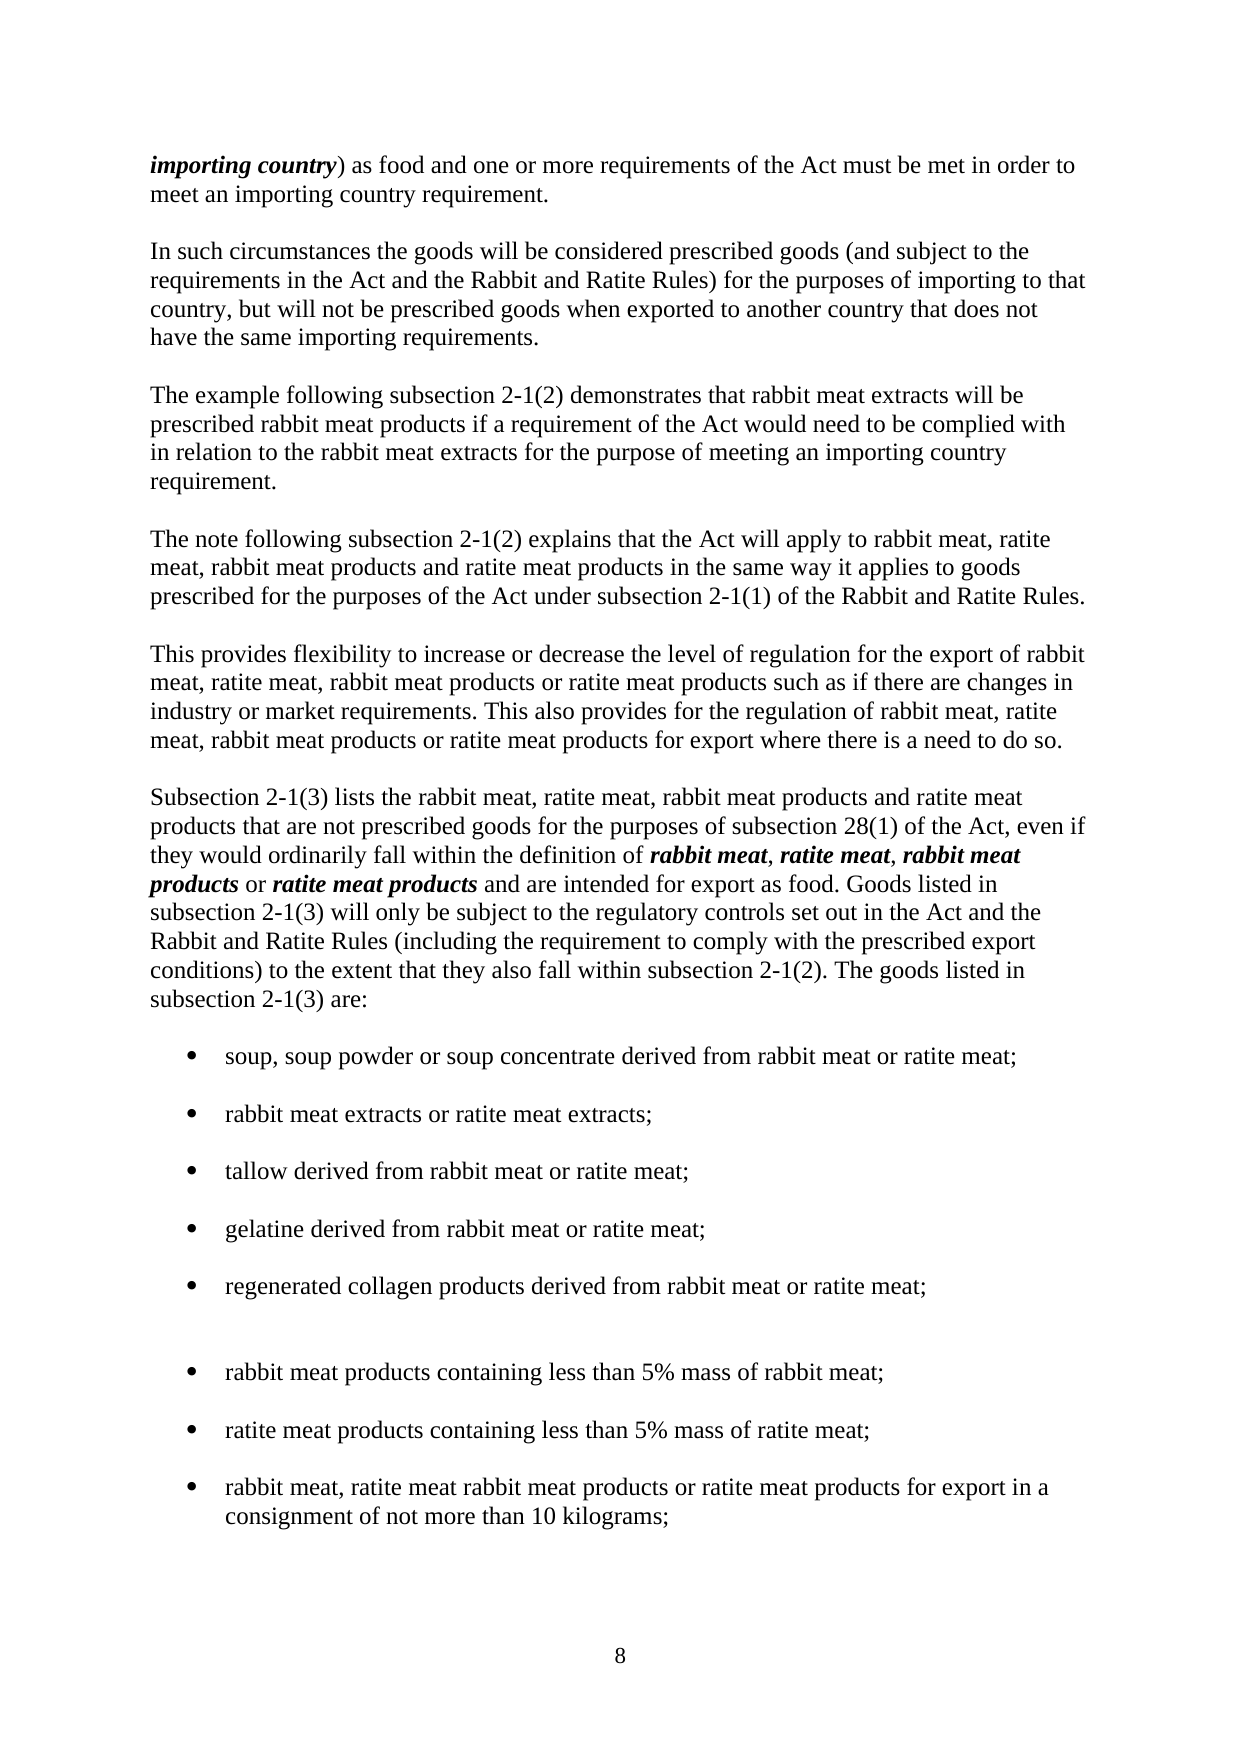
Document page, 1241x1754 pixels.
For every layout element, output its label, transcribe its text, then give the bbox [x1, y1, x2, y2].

list soup, soup powder or soup concentrate derived from rabbit meat or ratite meat; [187, 1041, 1090, 1070]
text This provides flexibility to increase or decrease the level of regulation for the export of rabbit meat, ratite meat, rabbit meat products or ratite meat products such as if there are changes in industry or market requirements. This also provides for the regulation of rabbit meat, ratite meat, rabbit meat products or ratite meat products for export where there is a need to do so. [150, 639, 1090, 754]
list rabbit meat, ratite meat rabbit meat products or ratite meat products for export in a consignment of not more than 10 kilograms; [187, 1472, 1090, 1530]
text The example following subsection 2-1(2) demonstrates that rabbit meat extracts will be prescribed rabbit meat products if a requirement of the Act would need to be complied with in relation to the rabbit meat extracts for the purpose of meeting an importing country requirement. [150, 380, 1090, 495]
list rabbit meat products containing less than 5% mass of rabbit meat; [187, 1357, 1090, 1386]
list regenerated collagen products derived from rabbit meat or ratite meat; [187, 1271, 1090, 1300]
list ratite meat products containing less than 5% mass of ratite meat; [187, 1415, 1090, 1444]
text The note following subsection 2-1(2) explains that the Act will apply to rabbit meat, ratite meat, rabbit meat products and ratite meat products in the same way it applies to goods prescribed for the purposes of the Act under subsection 2-1(1) of the Rabbit and Ratite Rules. [150, 524, 1090, 610]
text Subsection 2-1(3) lists the rabbit meat, ratite meat, rabbit meat products and ratite meat products that are not prescribed goods for the purposes of subsection 28(1) of the Act, even if they would ordinarily fall within the definition of rabbit meat, ratite meat, rabbit meat products or ratite meat products and are intended for export as food. Goods listed in subsection 2-1(3) will only be subject to the regulatory controls set out in the Act and the Rabbit and Ratite Rules (including the requirement to comply with the prescribed export conditions) to the extent that they also fall within subsection 2-1(2). The goods listed in subsection 2-1(3) are: [150, 782, 1090, 1012]
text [150, 150, 1090, 207]
list rabbit meat extracts or ratite meat extracts; [187, 1099, 1090, 1127]
text In such circumstances the goods will be considered prescribed goods (and subject to the requirements in the Act and the Rabbit and Ratite Rules) for the purposes of importing to that country, but will not be prescribed goods when exported to another country that does not have the same importing requirements. [150, 236, 1090, 351]
list tallow derived from rabbit meat or ratite meat; [187, 1156, 1090, 1185]
list gelatine derived from rabbit meat or ratite meat; [187, 1214, 1090, 1242]
